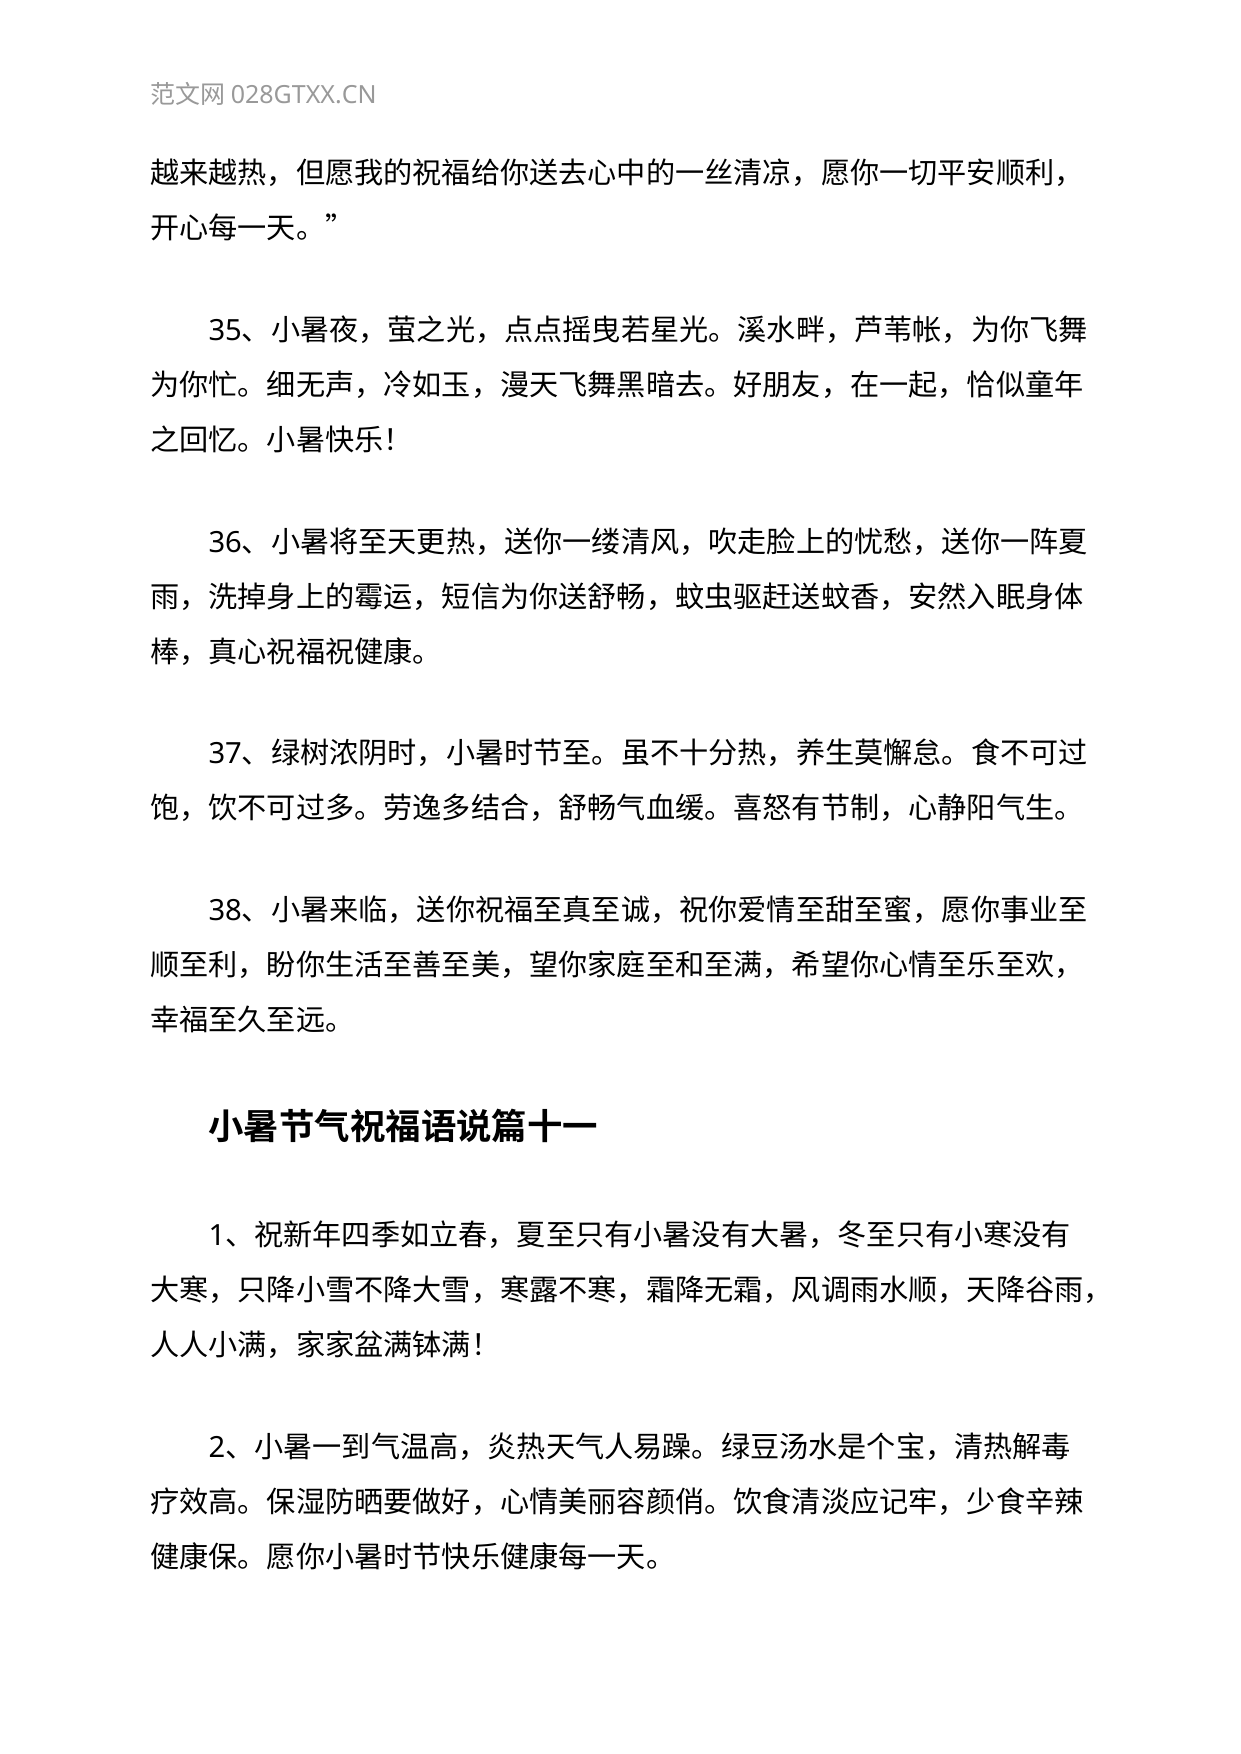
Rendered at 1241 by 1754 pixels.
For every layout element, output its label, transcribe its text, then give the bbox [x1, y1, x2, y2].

text 36、小暑将至天更热，送你一缕清风，吹走脸上的忧愁，送你一阵夏雨，洗掉身上的霉运，短信为你送舒畅，蚊虫驱赶送蚊香，安然入眠身体棒，真心祝福祝健康。 [150, 518, 1090, 671]
text 小暑节气祝福语说篇十一 [150, 1098, 1090, 1150]
text 1、祝新年四季如立春，夏至只有小暑没有大暑，冬至只有小寒没有大寒，只降小雪不降大雪，寒露不寒，霜降无霜，风调雨水顺，天降谷雨，人人小满，家家盆满钵满！ [150, 1212, 1090, 1364]
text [150, 150, 1090, 247]
text 2、小暑一到气温高，炎热天气人易躁。绿豆汤水是个宝，清热解毒疗效高。保湿防晒要做好，心情美丽容颜俏。饮食清淡应记牢，少食辛辣健康保。愿你小暑时节快乐健康每一天。 [150, 1423, 1090, 1576]
text 37、绿树浓阴时，小暑时节至。虽不十分热，养生莫懈怠。食不可过饱，饮不可过多。劳逸多结合，舒畅气血缓。喜怒有节制，心静阳气生。 [150, 730, 1090, 827]
text 35、小暑夜，萤之光，点点摇曳若星光。溪水畔，芦苇帐，为你飞舞为你忙。细无声，冷如玉，漫天飞舞黑暗去。好朋友，在一起，恰似童年之回忆。小暑快乐！ [150, 307, 1090, 459]
text 38、小暑来临，送你祝福至真至诚，祝你爱情至甜至蜜，愿你事业至顺至利，盼你生活至善至美，望你家庭至和至满，希望你心情至乐至欢，幸福至久至远。 [150, 887, 1090, 1039]
